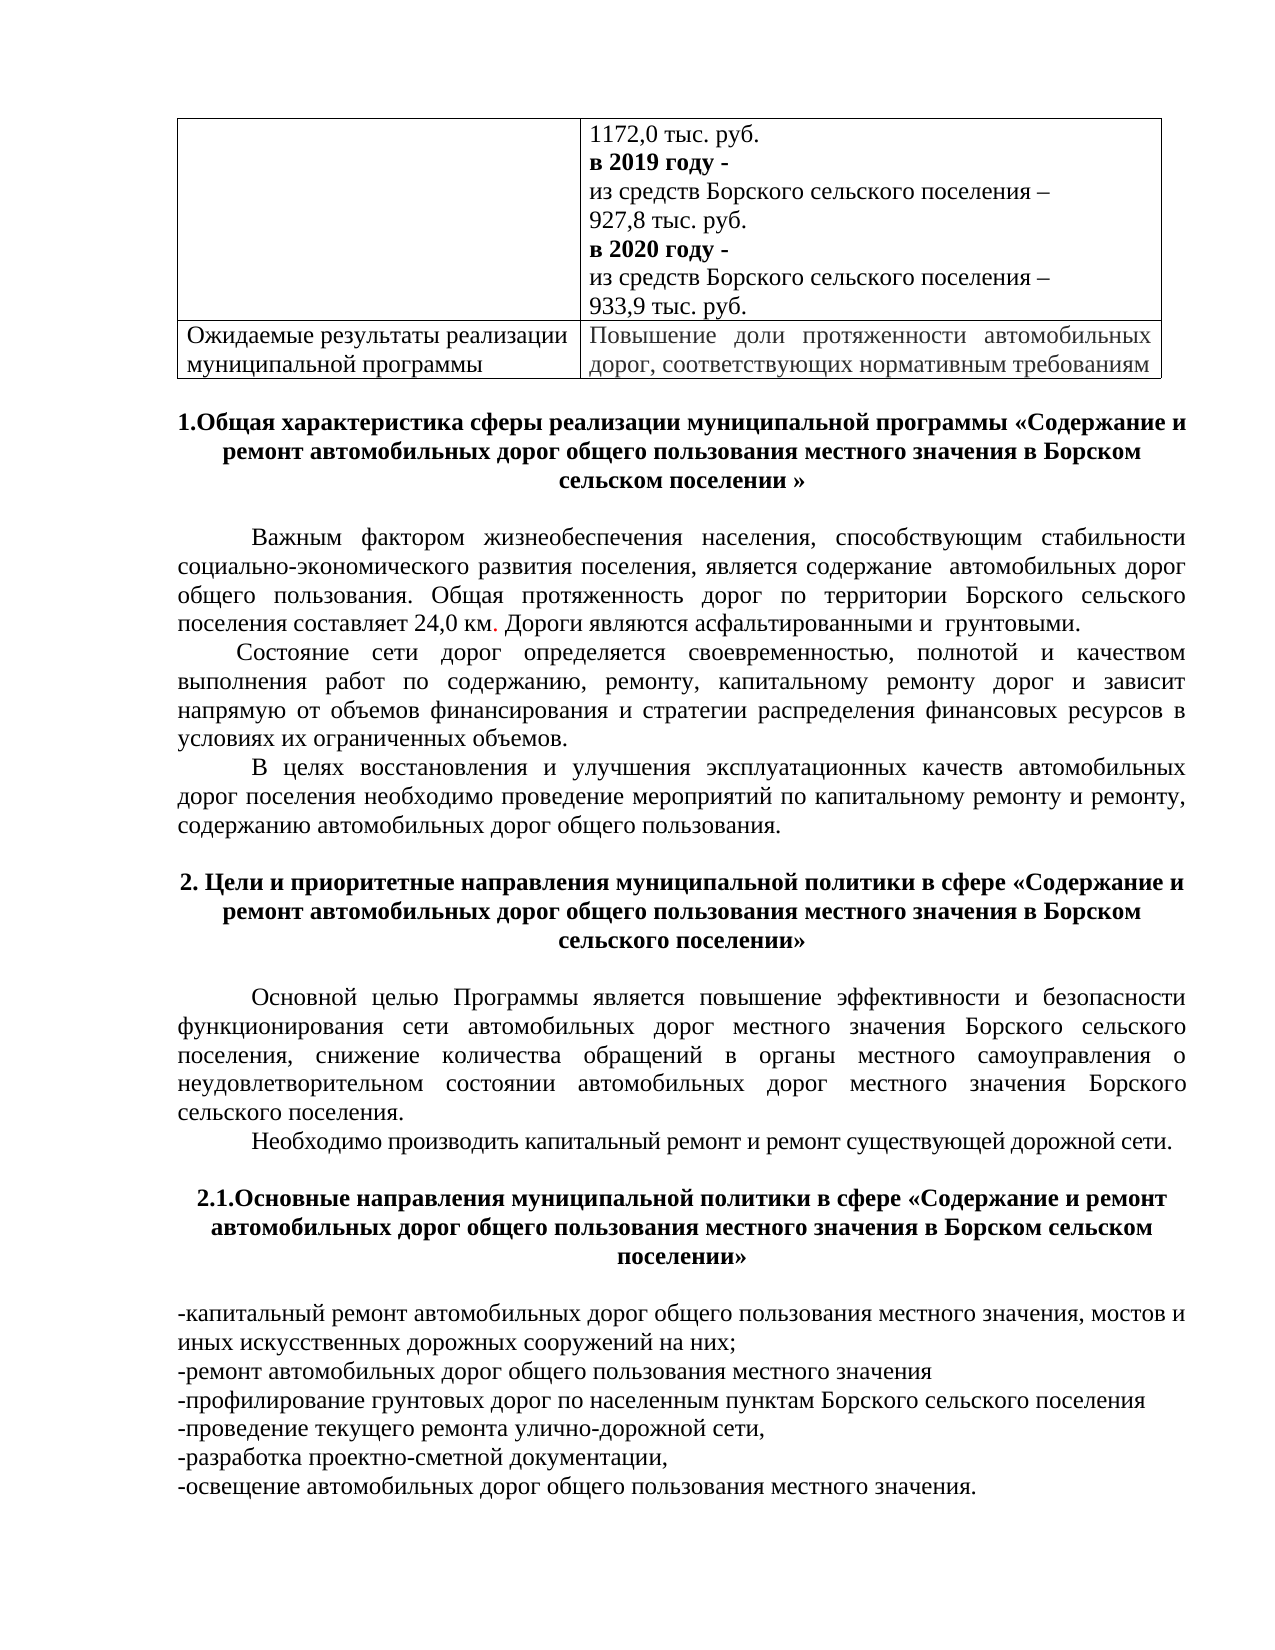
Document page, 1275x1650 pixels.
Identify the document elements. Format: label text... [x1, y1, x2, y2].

text Важным фактором жизнеобеспечения населения, способствующим стабильности социально-экономического развития поселения, является содержание автомобильных дорог общего пользования. Общая протяженность дорог по территории Борского сельского поселения составляет . Дороги являются асфальтированными и грунтовыми. [177, 522, 1186, 637]
text Состояние сети дорог определяется своевременностью, полнотой и качеством выполнения работ по содержанию, ремонту, капитальному ремонту дорог и зависит напрямую от объемов финансирования и стратегии распределения финансовых ресурсов в условиях их ограниченных объемов. [177, 637, 1186, 752]
text В целях восстановления и улучшения эксплуатационных качеств автомобильных дорог поселения необходимо проведение мероприятий по капитальному ремонту и ремонту, содержанию автомобильных дорог общего пользования. [177, 752, 1186, 838]
text -профилирование грунтовых дорог по населенным пунктам Борского сельского поселения [177, 1385, 1186, 1413]
text Основной целью Программы является повышение эффективности и безопасности функционирования сети автомобильных дорог местного значения Борского сельского поселения, снижение количества обращений в органы местного самоуправления о неудовлетворительном состоянии автомобильных дорог местного значения Борского сельского поселения. [177, 982, 1186, 1126]
text -разработка проектно-сметной документации, [177, 1442, 1186, 1471]
text Необходимо производить капитальный ремонт и ремонт существующей дорожной сети. [177, 1126, 1186, 1155]
text 2. Цели и приоритетные направления муниципальной политики в сфере «Содержание и ремонт автомобильных дорог общего пользования местного значения в Борском сельского поселении» [177, 867, 1186, 953]
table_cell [581, 119, 1161, 320]
table_cell Ожидаемые результаты реализации муниципальной программы [178, 321, 580, 378]
table_cell Повышение доли протяженности автомобильных дорог, соответствующих нормативным требованиям [581, 321, 1161, 378]
text -капитальный ремонт автомобильных дорог общего пользования местного значения, мостов и иных искусственных дорожных сооружений на них; [177, 1298, 1186, 1356]
text -проведение текущего ремонта улично-дорожной сети, [177, 1413, 1186, 1442]
text 1.Общая характеристика сферы реализации муниципальной программы «Содержание и ремонт автомобильных дорог общего пользования местного значения в Борском сельском поселении » [177, 407, 1186, 493]
text -освещение автомобильных дорог общего пользования местного значения. [177, 1471, 1186, 1500]
text -ремонт автомобильных дорог общего пользования местного значения [177, 1356, 1186, 1385]
text 2.1.Основные направления муниципальной политики в сфере «Содержание и ремонт автомобильных дорог общего пользования местного значения в Борском сельском поселении» [177, 1183, 1186, 1270]
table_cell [178, 119, 580, 320]
